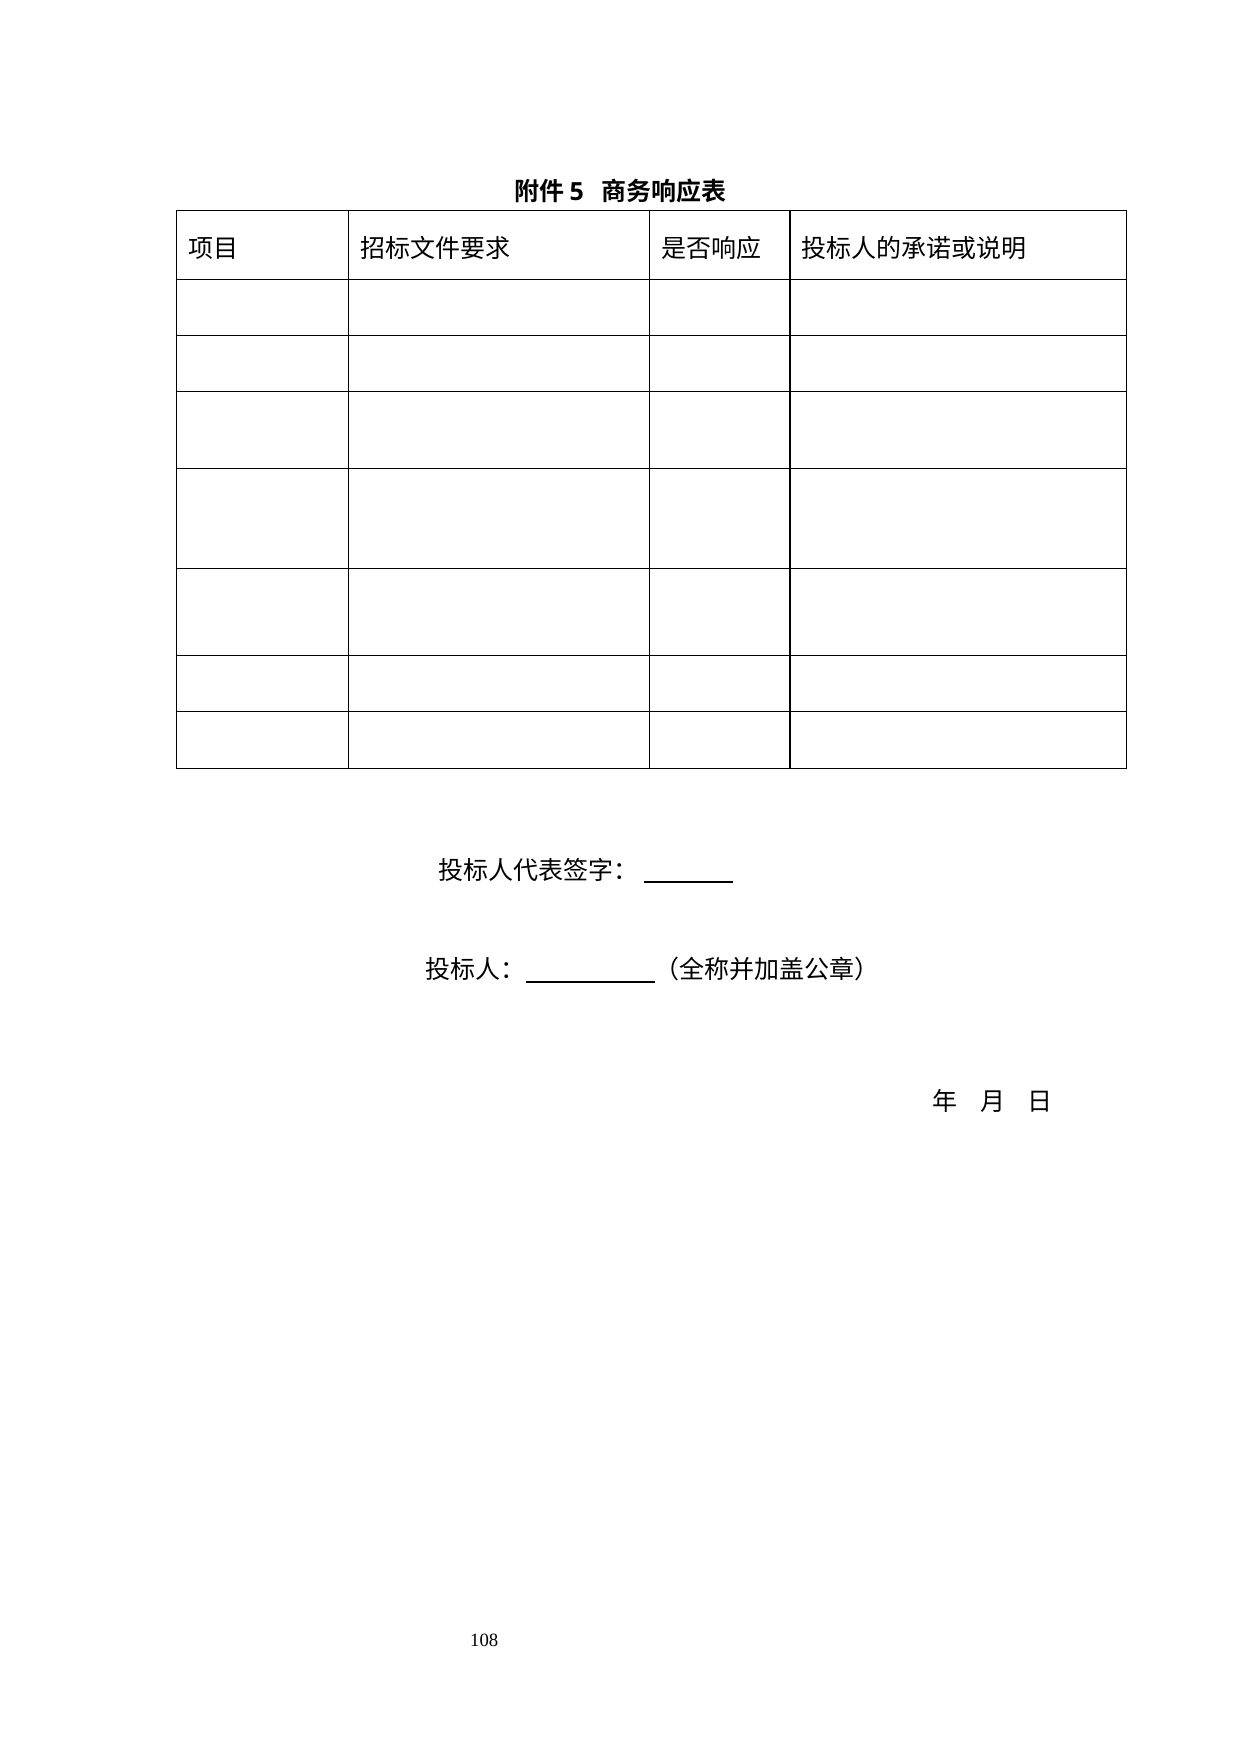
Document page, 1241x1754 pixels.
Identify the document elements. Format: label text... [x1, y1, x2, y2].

table_cell [349, 280, 649, 335]
table_cell [650, 712, 789, 767]
table_cell [177, 569, 348, 655]
table_cell [349, 469, 649, 567]
table_cell [650, 280, 789, 335]
table_cell [650, 569, 789, 655]
table_cell [791, 712, 1126, 767]
table_cell [791, 336, 1126, 391]
table_cell [349, 392, 649, 467]
table_header 是否响应 [650, 211, 789, 279]
table_cell [650, 392, 789, 467]
table_cell [650, 469, 789, 567]
table_cell [177, 712, 348, 767]
text 投标人： （全称并加盖公章） [188, 935, 1052, 1001]
table_cell [791, 569, 1126, 655]
table_cell [177, 280, 348, 335]
text 年 月 日 [188, 1082, 1052, 1118]
table_cell [349, 569, 649, 655]
table_cell [791, 656, 1126, 711]
table_cell [177, 336, 348, 391]
table_cell [349, 336, 649, 391]
table_cell [791, 392, 1126, 467]
text 投标人代表签字： [188, 835, 1052, 901]
table_cell [791, 280, 1126, 335]
table_cell [349, 712, 649, 767]
table_cell [650, 656, 789, 711]
table_cell [177, 392, 348, 467]
table_header 招标文件要求 [349, 211, 649, 279]
table_cell [791, 469, 1126, 567]
table_cell [177, 656, 348, 711]
table_header 项目 [177, 211, 348, 279]
table_cell [650, 336, 789, 391]
table_header 投标人的承诺或说明 [791, 211, 1126, 279]
text 附件5 商务响应表 [188, 162, 1052, 210]
table_cell [349, 656, 649, 711]
table_cell [177, 469, 348, 567]
